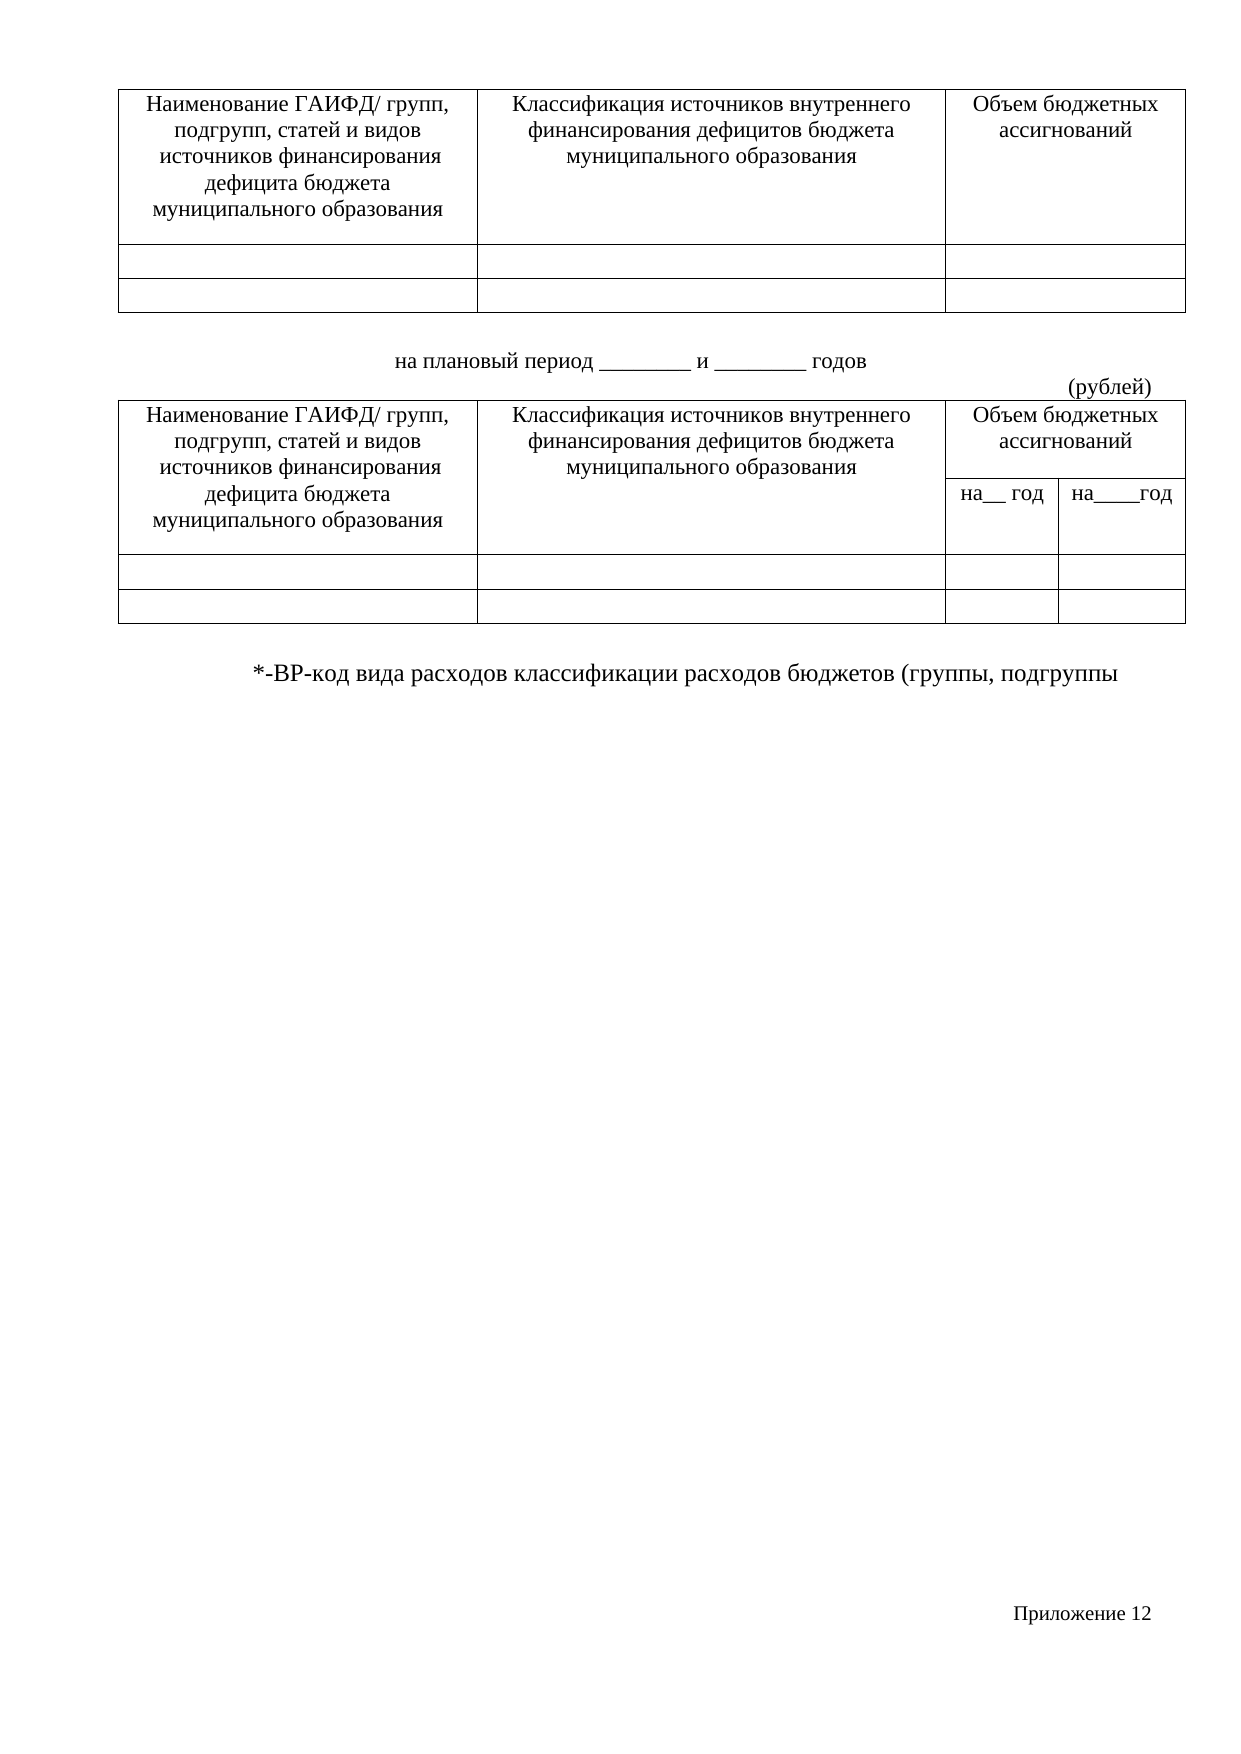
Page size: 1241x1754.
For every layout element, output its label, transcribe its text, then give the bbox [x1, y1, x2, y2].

table_cell [478, 245, 945, 278]
table_header Объем бюджетных ассигнований [946, 401, 1185, 478]
table_cell на____год [1059, 479, 1185, 554]
table_cell [1059, 555, 1185, 589]
table_header Наименование ГАИФД/ групп, подгрупп, статей и видов источников финансирования дефицита бюджета муниципального образования [119, 90, 477, 243]
table_cell [119, 555, 477, 589]
table_cell [478, 279, 945, 312]
table_cell [478, 590, 945, 623]
table_cell [119, 279, 477, 312]
table_header Наименование ГАИФД/ групп, подгрупп, статей и видов источников финансирования дефицита бюджета муниципального образования [119, 401, 477, 554]
table_header Классификация источников внутреннего финансирования дефицитов бюджета муниципального образования [478, 90, 945, 243]
text *-ВР-код вида расходов классификации расходов бюджетов (группы, подгруппы [177, 658, 1152, 686]
table_header Классификация источников внутреннего финансирования дефицитов бюджета муниципального образования [478, 401, 945, 554]
table_cell [1059, 590, 1185, 623]
table_cell [946, 279, 1185, 312]
text (рублей) [177, 373, 1152, 399]
table_header Объем бюджетных ассигнований [946, 90, 1185, 243]
text Приложение 12 [177, 1601, 1152, 1625]
table_cell [478, 555, 945, 589]
table_cell [946, 590, 1058, 623]
table_cell на__ год [946, 479, 1058, 554]
table_cell [119, 245, 477, 278]
table_cell [946, 245, 1185, 278]
text на плановый период ________ и ________ годов [177, 347, 1152, 373]
table_cell [946, 555, 1058, 589]
table_cell [119, 590, 477, 623]
